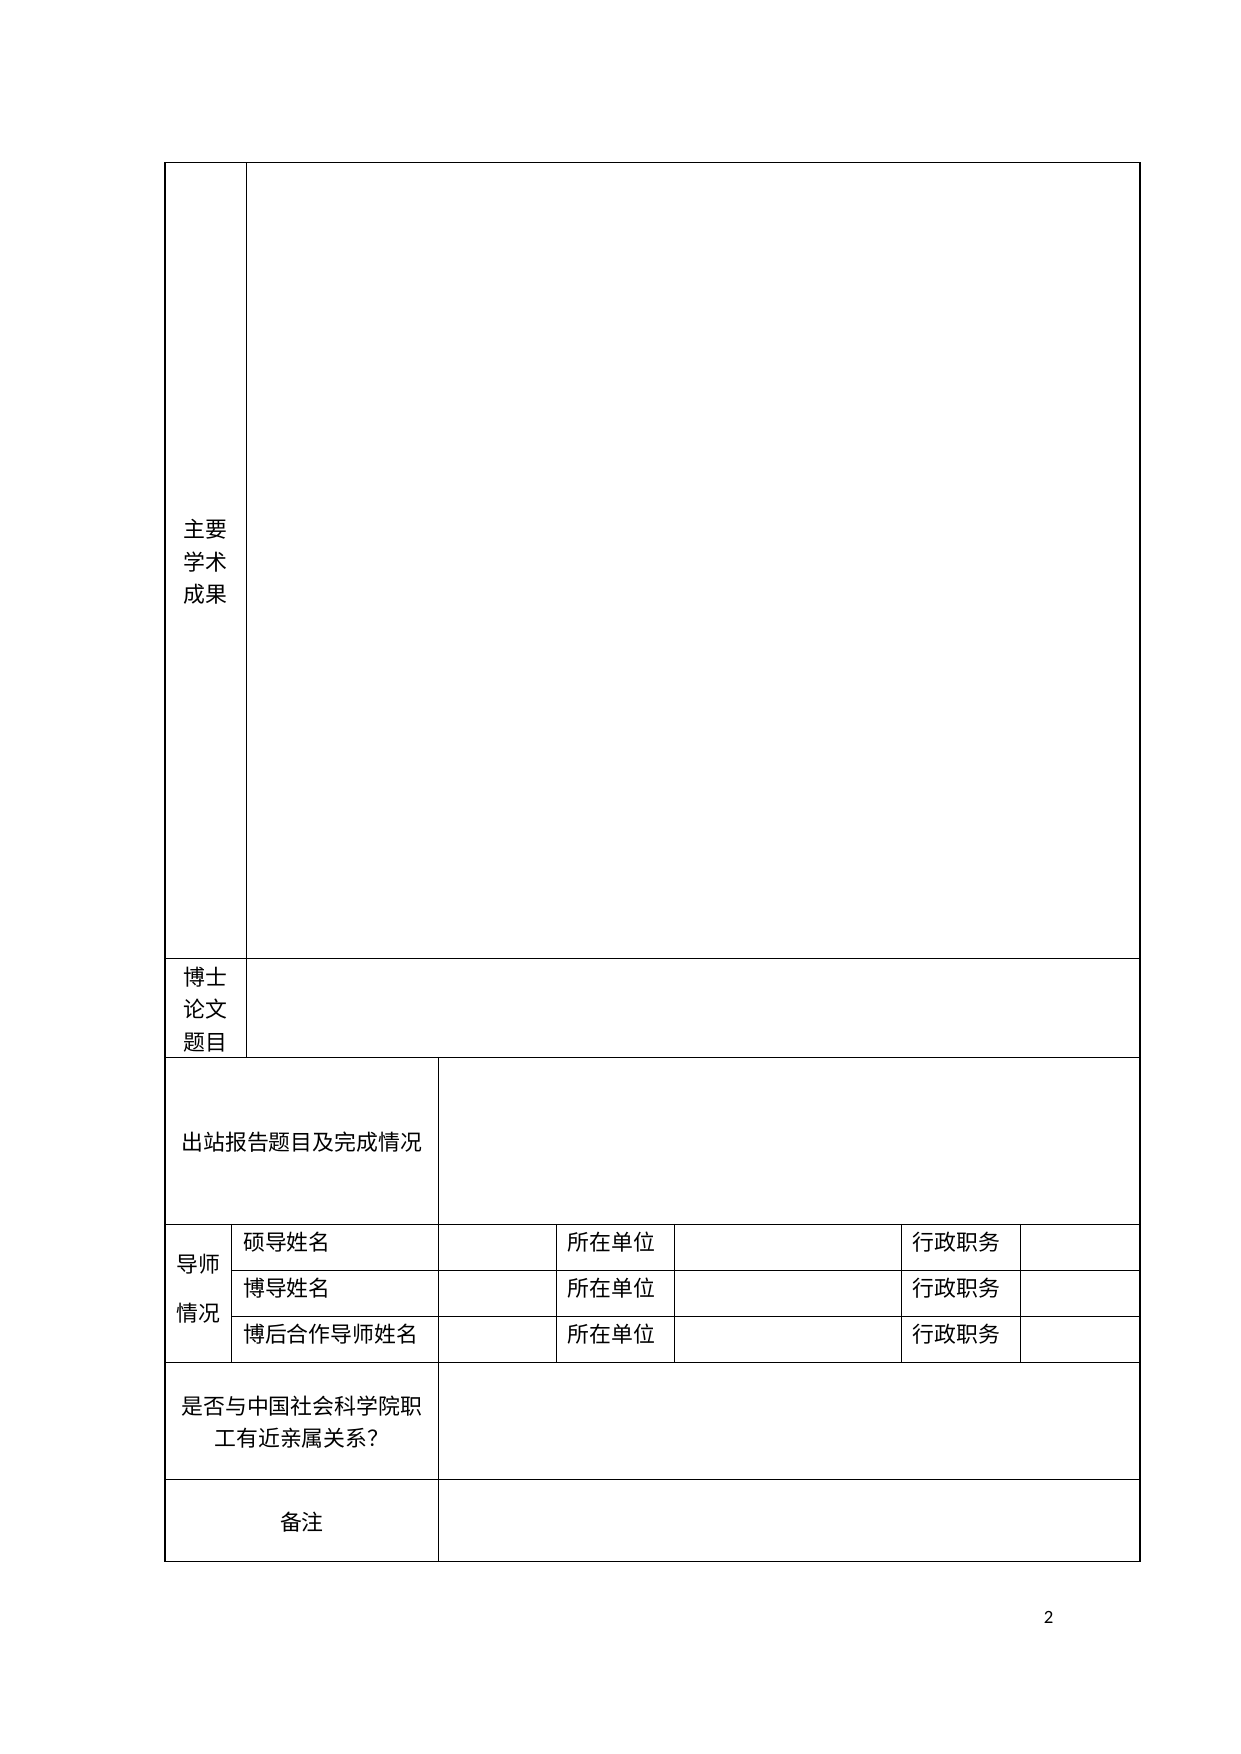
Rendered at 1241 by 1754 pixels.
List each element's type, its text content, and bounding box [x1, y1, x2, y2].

table_cell 行政职务 [902, 1317, 1020, 1362]
table_cell [247, 163, 1139, 958]
table_cell [1021, 1225, 1139, 1270]
table_cell 博士论文题目 [166, 959, 246, 1057]
table_cell 博后合作导师姓名 [232, 1317, 438, 1362]
table_cell 备注 [166, 1480, 438, 1561]
table_cell [1021, 1317, 1139, 1362]
table_cell 行政职务 [902, 1271, 1020, 1316]
table_cell 博导姓名 [232, 1271, 438, 1316]
table_cell 行政职务 [902, 1225, 1020, 1270]
table_cell 所在单位 [557, 1271, 674, 1316]
table_cell [675, 1225, 901, 1270]
table_cell 主要学术成果 [166, 163, 246, 958]
table_cell [439, 1317, 556, 1362]
table_cell 所在单位 [557, 1317, 674, 1362]
table_cell [247, 959, 1139, 1057]
table_cell [439, 1363, 1139, 1479]
table_cell [675, 1271, 901, 1316]
table_cell [675, 1317, 901, 1362]
table_cell 出站报告题目及完成情况 [166, 1058, 438, 1224]
table_cell [439, 1271, 556, 1316]
table_cell [1021, 1271, 1139, 1316]
table_cell 是否与中国社会科学院职工有近亲属关系？ [166, 1363, 438, 1479]
table_cell [439, 1225, 556, 1270]
table_cell 导师情况 [166, 1225, 231, 1362]
table_cell [439, 1480, 1139, 1561]
table_cell [439, 1058, 1139, 1224]
table_cell 所在单位 [557, 1225, 674, 1270]
table_cell 硕导姓名 [232, 1225, 438, 1270]
